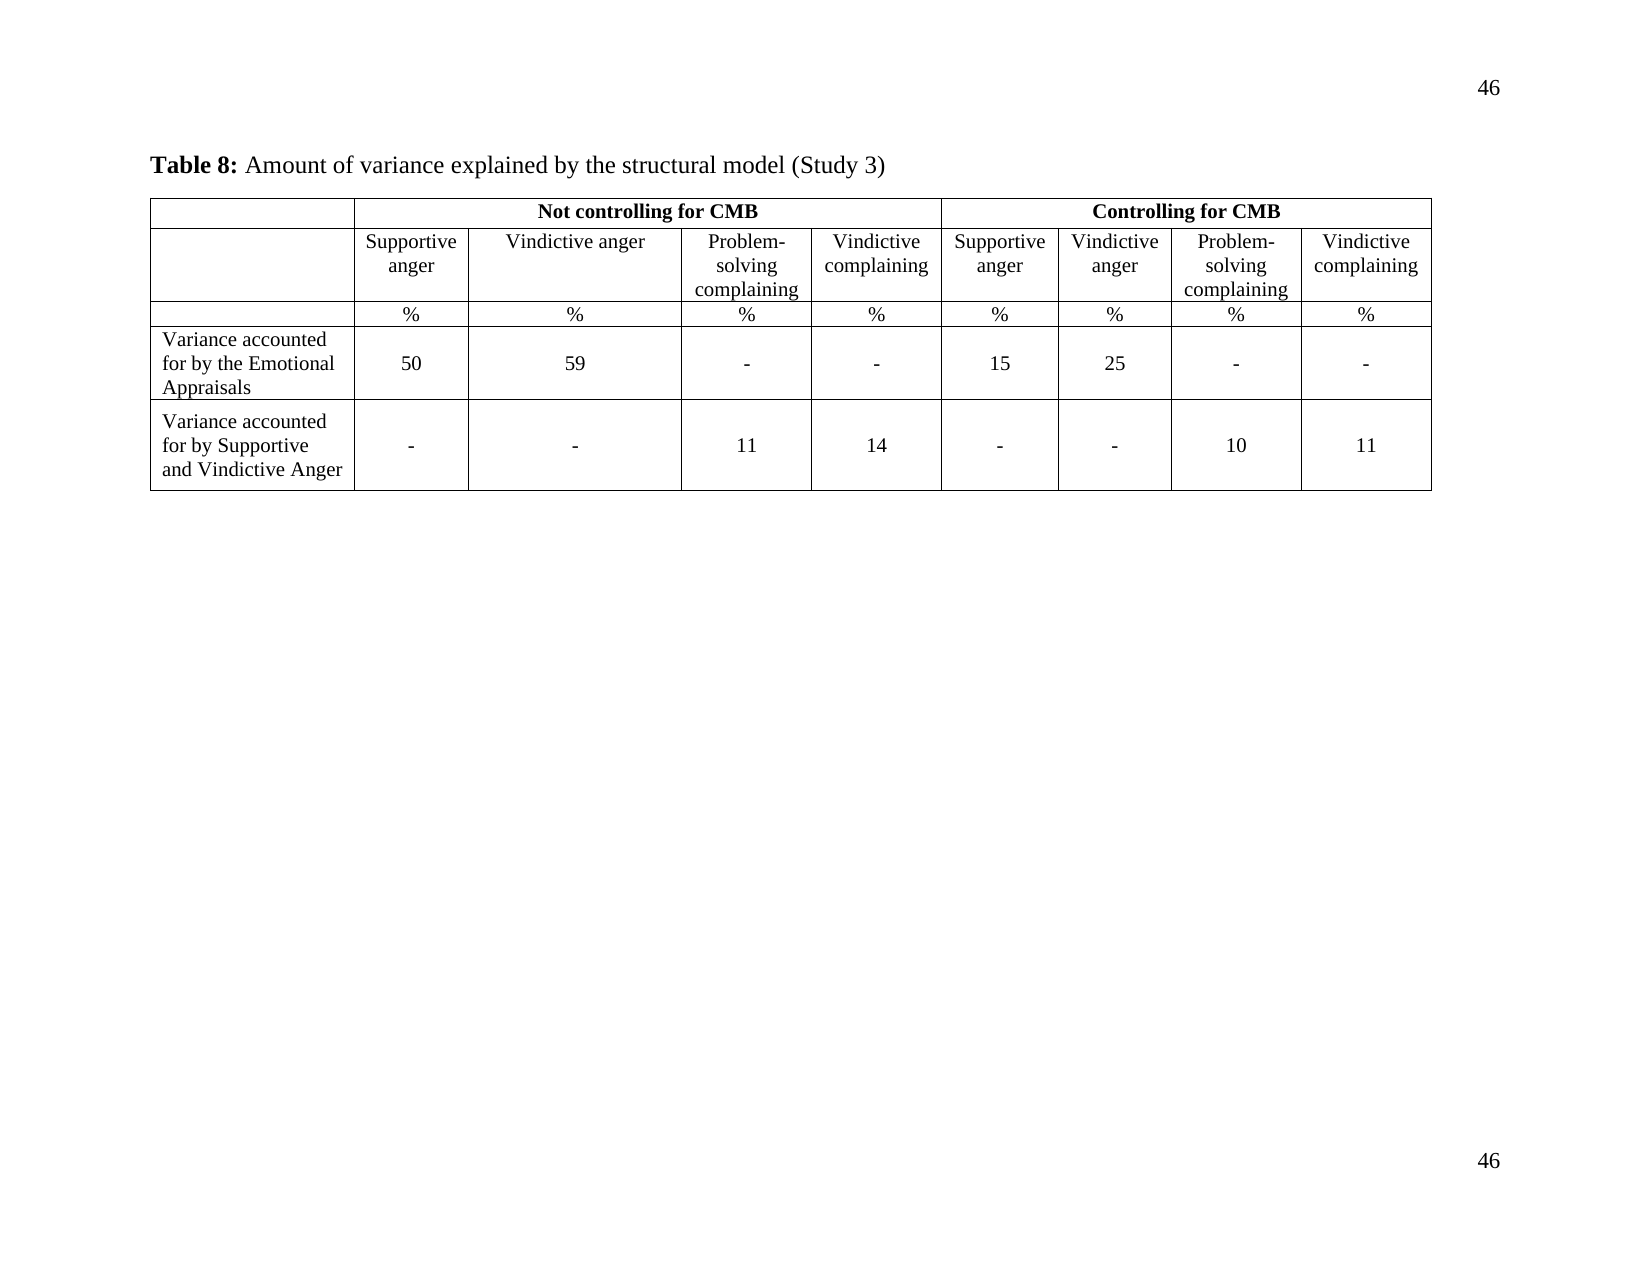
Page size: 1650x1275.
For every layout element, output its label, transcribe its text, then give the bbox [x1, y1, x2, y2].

table_cell - [1302, 327, 1431, 399]
table_cell [151, 302, 354, 326]
table_cell 14 [812, 400, 941, 490]
table_cell Vindictive anger [1059, 229, 1171, 301]
table_cell Vindictive complaining [812, 229, 941, 301]
table_cell - [812, 327, 941, 399]
table_cell % [682, 302, 811, 326]
table_cell 11 [682, 400, 811, 490]
table_cell - [1172, 327, 1301, 399]
table_cell Variance accounted for by Supportive and Vindictive Anger [151, 400, 354, 490]
table_cell 59 [469, 327, 681, 399]
table_cell Problem-solving complaining [1172, 229, 1301, 301]
table_cell - [942, 400, 1058, 490]
table_cell Vindictive anger [469, 229, 681, 301]
table_cell 10 [1172, 400, 1301, 490]
table_cell % [1302, 302, 1431, 326]
table_cell Variance accounted for by the Emotional Appraisals [151, 327, 354, 399]
table_cell 50 [355, 327, 468, 399]
table_cell Supportive anger [942, 229, 1058, 301]
table_cell - [1059, 400, 1171, 490]
table_header Controlling for CMB [942, 199, 1431, 228]
table_cell [151, 229, 354, 301]
table_cell % [812, 302, 941, 326]
table_cell 15 [942, 327, 1058, 399]
table_cell 11 [1302, 400, 1431, 490]
table_cell % [355, 302, 468, 326]
table_cell % [1059, 302, 1171, 326]
table_cell Problem-solving complaining [682, 229, 811, 301]
table_header [151, 199, 354, 228]
table_cell - [682, 327, 811, 399]
table_cell - [469, 400, 681, 490]
text Table 8: Amount of variance explained by the structural model (Study 3) [150, 150, 1500, 179]
table_cell % [942, 302, 1058, 326]
table_header Not controlling for CMB [355, 199, 941, 228]
table_cell % [1172, 302, 1301, 326]
table_cell - [355, 400, 468, 490]
table_cell Supportive anger [355, 229, 468, 301]
table_cell % [469, 302, 681, 326]
table_cell Vindictive complaining [1302, 229, 1431, 301]
table_cell 25 [1059, 327, 1171, 399]
